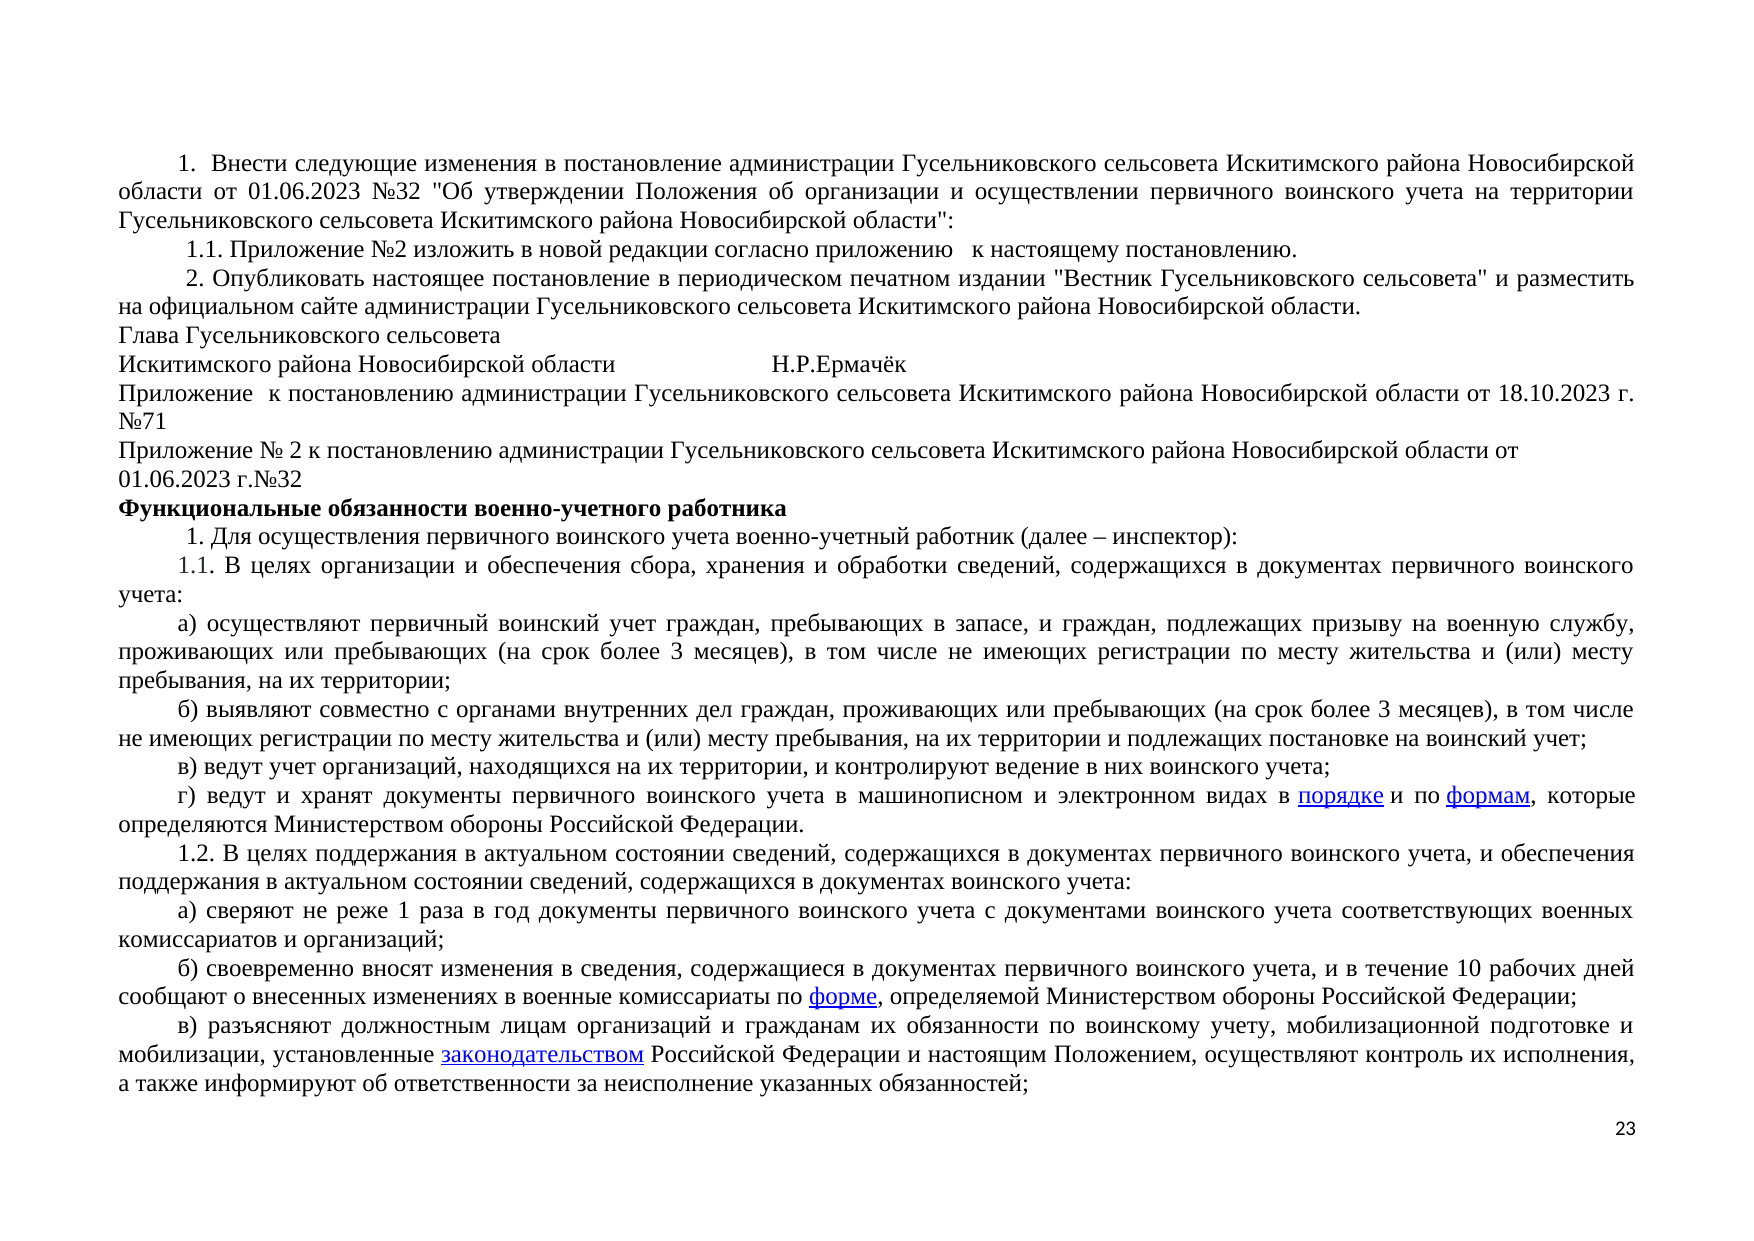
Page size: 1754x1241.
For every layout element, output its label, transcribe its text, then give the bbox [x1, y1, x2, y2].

text б) своевременно вносят изменения в сведения, содержащиеся в документах первичного воинского учета, и в течение 10 рабочих дней сообщают о внесенных изменениях в военные комиссариаты по форме, определяемой Министерством обороны Российской Федерации; [118, 953, 1636, 1010]
text 1. Для осуществления первичного воинского учета военно-учетный работник (далее – инспектор): [118, 521, 1636, 550]
text а) осуществляют первичный воинский учет граждан, пребывающих в запасе, и граждан, подлежащих призыву на военную службу, проживающих или пребывающих (на срок более 3 месяцев), в том числе не имеющих регистрации по месту жительства и (или) месту пребывания, на их территории; [118, 608, 1636, 694]
text Глава Гусельниковского сельсовета [118, 320, 1636, 349]
text Приложение к постановлению администрации Гусельниковского сельсовета Искитимского района Новосибирской области от 18.10.2023 г. №71 [118, 378, 1636, 435]
text в) ведут учет организаций, находящихся на их территории, и контролируют ведение в них воинского учета; [118, 751, 1636, 780]
text г) ведут и хранят документы первичного воинского учета в машинописном и электронном видах в порядке и по формам, которые определяются Министерством обороны Российской Федерации. [118, 780, 1636, 838]
text б) выявляют совместно с органами внутренних дел граждан, проживающих или пребывающих (на срок более 3 месяцев), в том числе не имеющих регистрации по месту жительства и (или) месту пребывания, на их территории и подлежащих постановке на воинский учет; [118, 694, 1636, 751]
text Функциональные обязанности военно-учетного работника [118, 493, 1636, 521]
text 1. Внести следующие изменения в постановление администрации Гусельниковского сельсовета Искитимского района Новосибирской области от 01.06.2023 №32 "Об утверждении Положения об организации и осуществлении первичного воинского учета на территории Гусельниковского сельсовета Искитимского района Новосибирской области": [118, 148, 1636, 234]
text 1.2. В целях поддержания в актуальном состоянии сведений, содержащихся в документах первичного воинского учета, и обеспечения поддержания в актуальном состоянии сведений, содержащихся в документах воинского учета: [118, 838, 1636, 895]
text Искитимского района Новосибирской области Н.Р.Ермачёк [118, 349, 1636, 378]
text а) сверяют не реже 1 раза в год документы первичного воинского учета с документами воинского учета соответствующих военных комиссариатов и организаций; [118, 895, 1636, 953]
text 1.1. В целях организации и обеспечения сбора, хранения и обработки сведений, содержащихся в документах первичного воинского учета: [118, 550, 1636, 608]
text в) разъясняют должностным лицам организаций и гражданам их обязанности по воинскому учету, мобилизационной подготовке и мобилизации, установленные законодательством Российской Федерации и настоящим Положением, осуществляют контроль их исполнения, а также информируют об ответственности за неисполнение указанных обязанностей; [118, 1010, 1636, 1096]
text Приложение № 2 к постановлению администрации Гусельниковского сельсовета Искитимского района Новосибирской области от 01.06.2023 г.№32 [118, 435, 1636, 493]
text 1.1. Приложение №2 изложить в новой редакции согласно приложению к настоящему постановлению. [118, 234, 1636, 263]
text 2. Опубликовать настоящее постановление в периодическом печатном издании "Вестник Гусельниковского сельсовета" и разместить на официальном сайте администрации Гусельниковского сельсовета Искитимского района Новосибирской области. [118, 263, 1636, 320]
